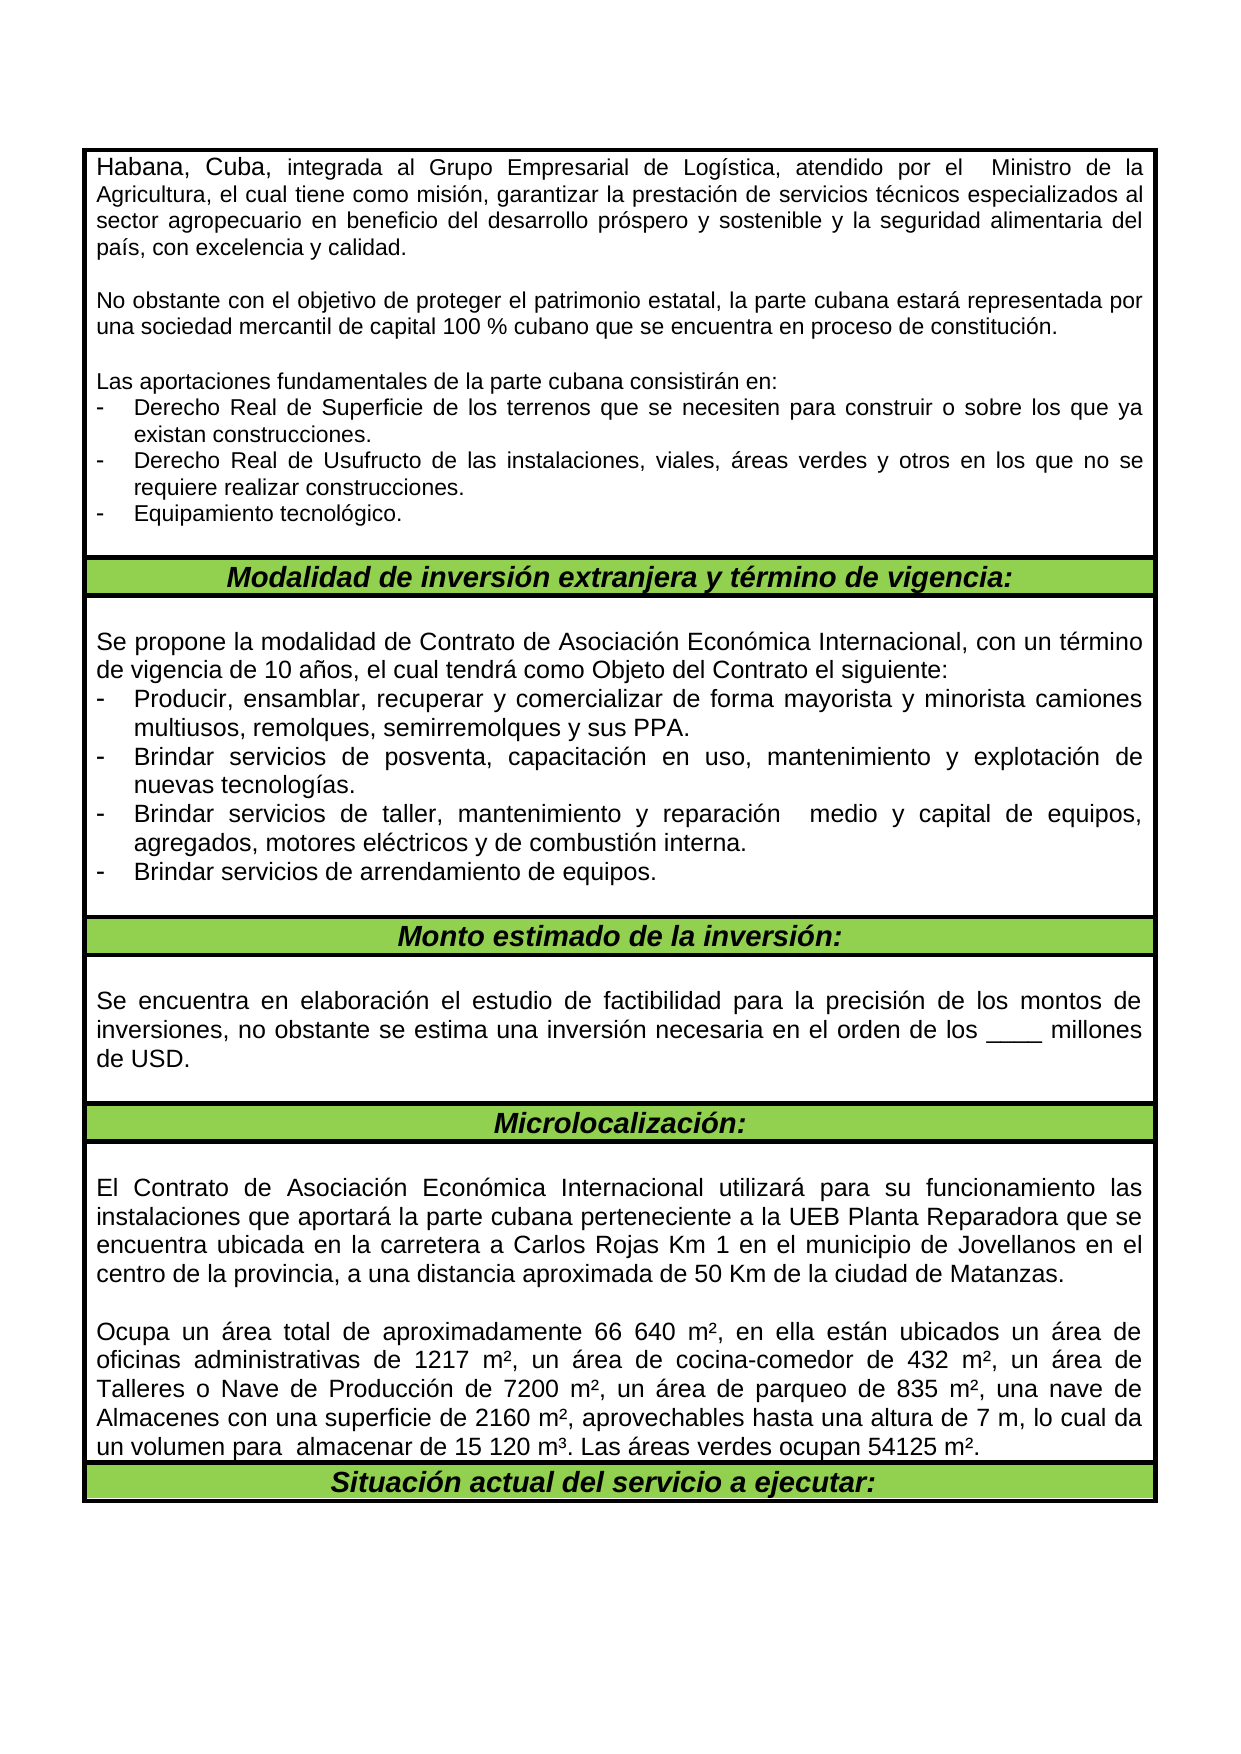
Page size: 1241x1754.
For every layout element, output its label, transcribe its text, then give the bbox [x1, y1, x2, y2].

table_cell El Contrato de Asociación Económica Internacional utilizará para su funcionamiento las instalaciones que aportará la parte cubana perteneciente a la UEB Planta Reparadora que se encuentra ubicada en la carretera a Carlos Rojas Km 1 en el municipio de Jovellanos en el centro de la provincia, a una distancia aproximada de 50 Km de la ciudad de Matanzas. Ocupa un área total de aproximadamente , en ella están ubicados un área de oficinas administrativas de , un área de cocina-comedor de , un área de Talleres o Nave de Producción de , un área de parqueo de , una nave de Almacenes con una superficie de , aprovechables hasta una altura de , lo cual da un volumen para almacenar de . Las áreas verdes ocupan . [87, 1144, 1153, 1460]
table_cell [87, 152, 1153, 555]
table_cell Situación actual del servicio a ejecutar: [87, 1465, 1153, 1498]
table_cell Se propone la modalidad de Contrato de Asociación Económica Internacional, con un término de vigencia de 10 años, el cual tendrá como Objeto del Contrato el siguiente: Producir, ensamblar, recuperar y comercializar de forma mayorista y minorista camiones multiusos, remolques, semirremolques y sus PPA. Brindar servicios de posventa, capacitación en uso, mantenimiento y explotación de nuevas tecnologías. Brindar servicios de taller, mantenimiento y reparación medio y capital de equipos, agregados, motores eléctricos y de combustión interna. Brindar servicios de arrendamiento de equipos. [87, 598, 1153, 914]
table_cell Modalidad de inversión extranjera y término de vigencia: [87, 560, 1153, 593]
table_cell Se encuentra en elaboración el estudio de factibilidad para la precisión de los montos de inversiones, no obstante se estima una inversión necesaria en el orden de los ____ millones de USD. [87, 957, 1153, 1101]
table_cell Monto estimado de la inversión: [87, 919, 1153, 953]
table_cell Microlocalización: [87, 1106, 1153, 1139]
